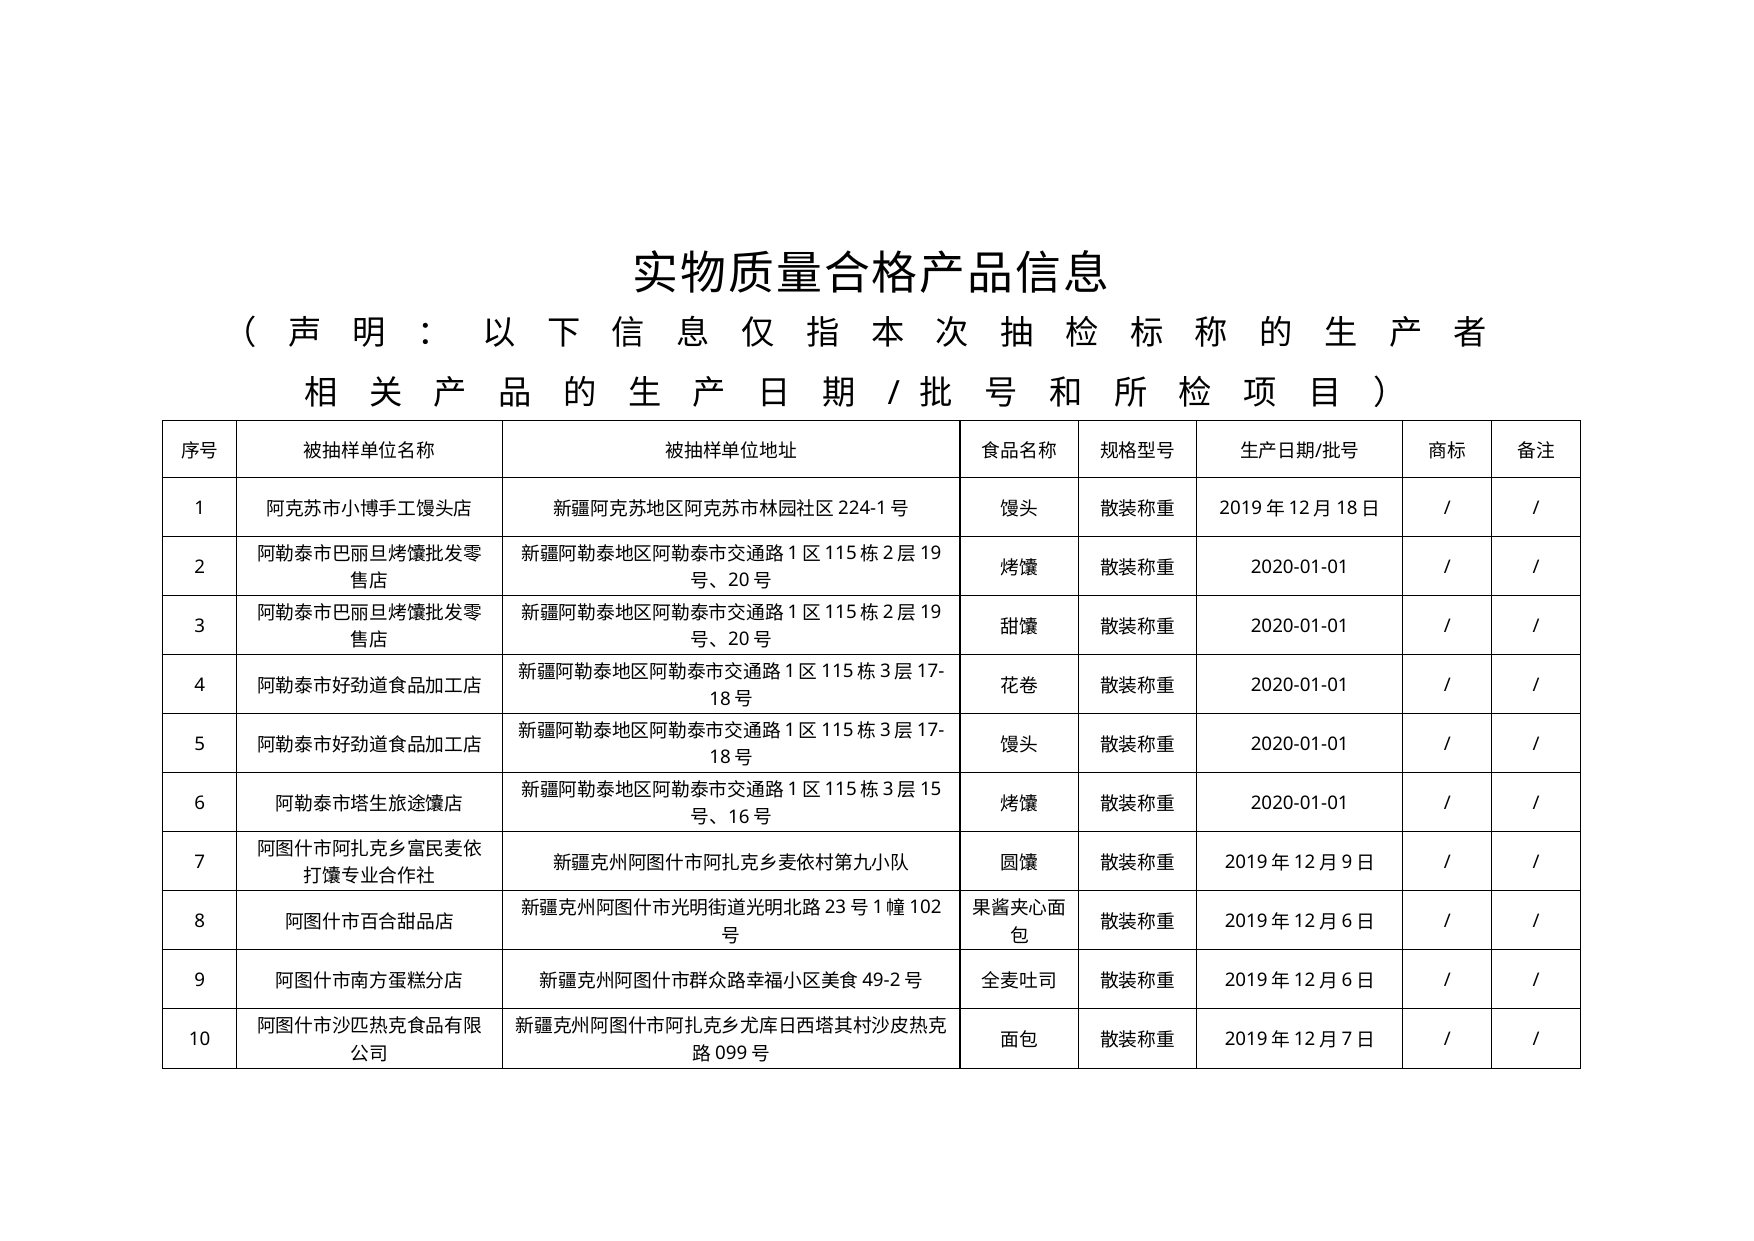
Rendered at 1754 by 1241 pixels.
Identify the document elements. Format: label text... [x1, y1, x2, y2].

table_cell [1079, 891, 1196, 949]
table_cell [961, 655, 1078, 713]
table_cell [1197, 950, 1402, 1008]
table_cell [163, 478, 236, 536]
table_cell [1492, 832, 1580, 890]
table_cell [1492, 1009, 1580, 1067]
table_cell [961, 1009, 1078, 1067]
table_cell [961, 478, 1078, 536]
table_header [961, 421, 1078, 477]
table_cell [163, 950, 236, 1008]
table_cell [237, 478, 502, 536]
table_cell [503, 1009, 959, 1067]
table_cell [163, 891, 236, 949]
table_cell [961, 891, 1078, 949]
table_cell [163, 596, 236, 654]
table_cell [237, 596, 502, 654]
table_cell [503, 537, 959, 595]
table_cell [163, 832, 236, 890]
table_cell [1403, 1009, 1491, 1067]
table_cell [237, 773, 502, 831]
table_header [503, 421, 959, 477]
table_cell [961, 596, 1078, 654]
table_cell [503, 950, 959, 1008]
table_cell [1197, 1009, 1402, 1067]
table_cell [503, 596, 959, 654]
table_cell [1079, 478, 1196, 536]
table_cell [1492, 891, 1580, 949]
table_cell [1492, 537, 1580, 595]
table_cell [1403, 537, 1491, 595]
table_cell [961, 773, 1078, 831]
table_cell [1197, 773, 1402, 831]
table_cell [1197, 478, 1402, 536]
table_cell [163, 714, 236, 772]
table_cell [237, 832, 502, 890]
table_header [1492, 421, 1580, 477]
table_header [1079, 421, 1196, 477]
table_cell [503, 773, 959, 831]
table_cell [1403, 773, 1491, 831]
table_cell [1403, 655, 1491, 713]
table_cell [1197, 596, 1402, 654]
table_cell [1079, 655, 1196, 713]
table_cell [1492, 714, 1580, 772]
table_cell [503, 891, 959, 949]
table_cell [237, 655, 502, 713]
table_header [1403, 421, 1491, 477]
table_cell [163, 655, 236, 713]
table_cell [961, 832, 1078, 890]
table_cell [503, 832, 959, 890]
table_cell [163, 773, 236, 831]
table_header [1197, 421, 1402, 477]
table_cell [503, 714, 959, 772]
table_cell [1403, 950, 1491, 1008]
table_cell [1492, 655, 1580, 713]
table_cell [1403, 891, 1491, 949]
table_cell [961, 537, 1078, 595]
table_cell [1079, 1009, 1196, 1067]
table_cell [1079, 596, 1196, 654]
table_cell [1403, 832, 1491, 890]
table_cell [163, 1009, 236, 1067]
text 实物质量合格产品信息 [207, 249, 1535, 299]
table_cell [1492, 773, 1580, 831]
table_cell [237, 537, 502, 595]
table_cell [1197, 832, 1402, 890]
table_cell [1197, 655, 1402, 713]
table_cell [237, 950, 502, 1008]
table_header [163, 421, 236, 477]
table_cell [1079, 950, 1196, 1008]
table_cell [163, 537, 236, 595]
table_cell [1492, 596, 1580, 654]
text （声明：以下信息仅指本次抽检标称的生产者相关产品的生产日期/批号和所检项目） [207, 299, 1535, 420]
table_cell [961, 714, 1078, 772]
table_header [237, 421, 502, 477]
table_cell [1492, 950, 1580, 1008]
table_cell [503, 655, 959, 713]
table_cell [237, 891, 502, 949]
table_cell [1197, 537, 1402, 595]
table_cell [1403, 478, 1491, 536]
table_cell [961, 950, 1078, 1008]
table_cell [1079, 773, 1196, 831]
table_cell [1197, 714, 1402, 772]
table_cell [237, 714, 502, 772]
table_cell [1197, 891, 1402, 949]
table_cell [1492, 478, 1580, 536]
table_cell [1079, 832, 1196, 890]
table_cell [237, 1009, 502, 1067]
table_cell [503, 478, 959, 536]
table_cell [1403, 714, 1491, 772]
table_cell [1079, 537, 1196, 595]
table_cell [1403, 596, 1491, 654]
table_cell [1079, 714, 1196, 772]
